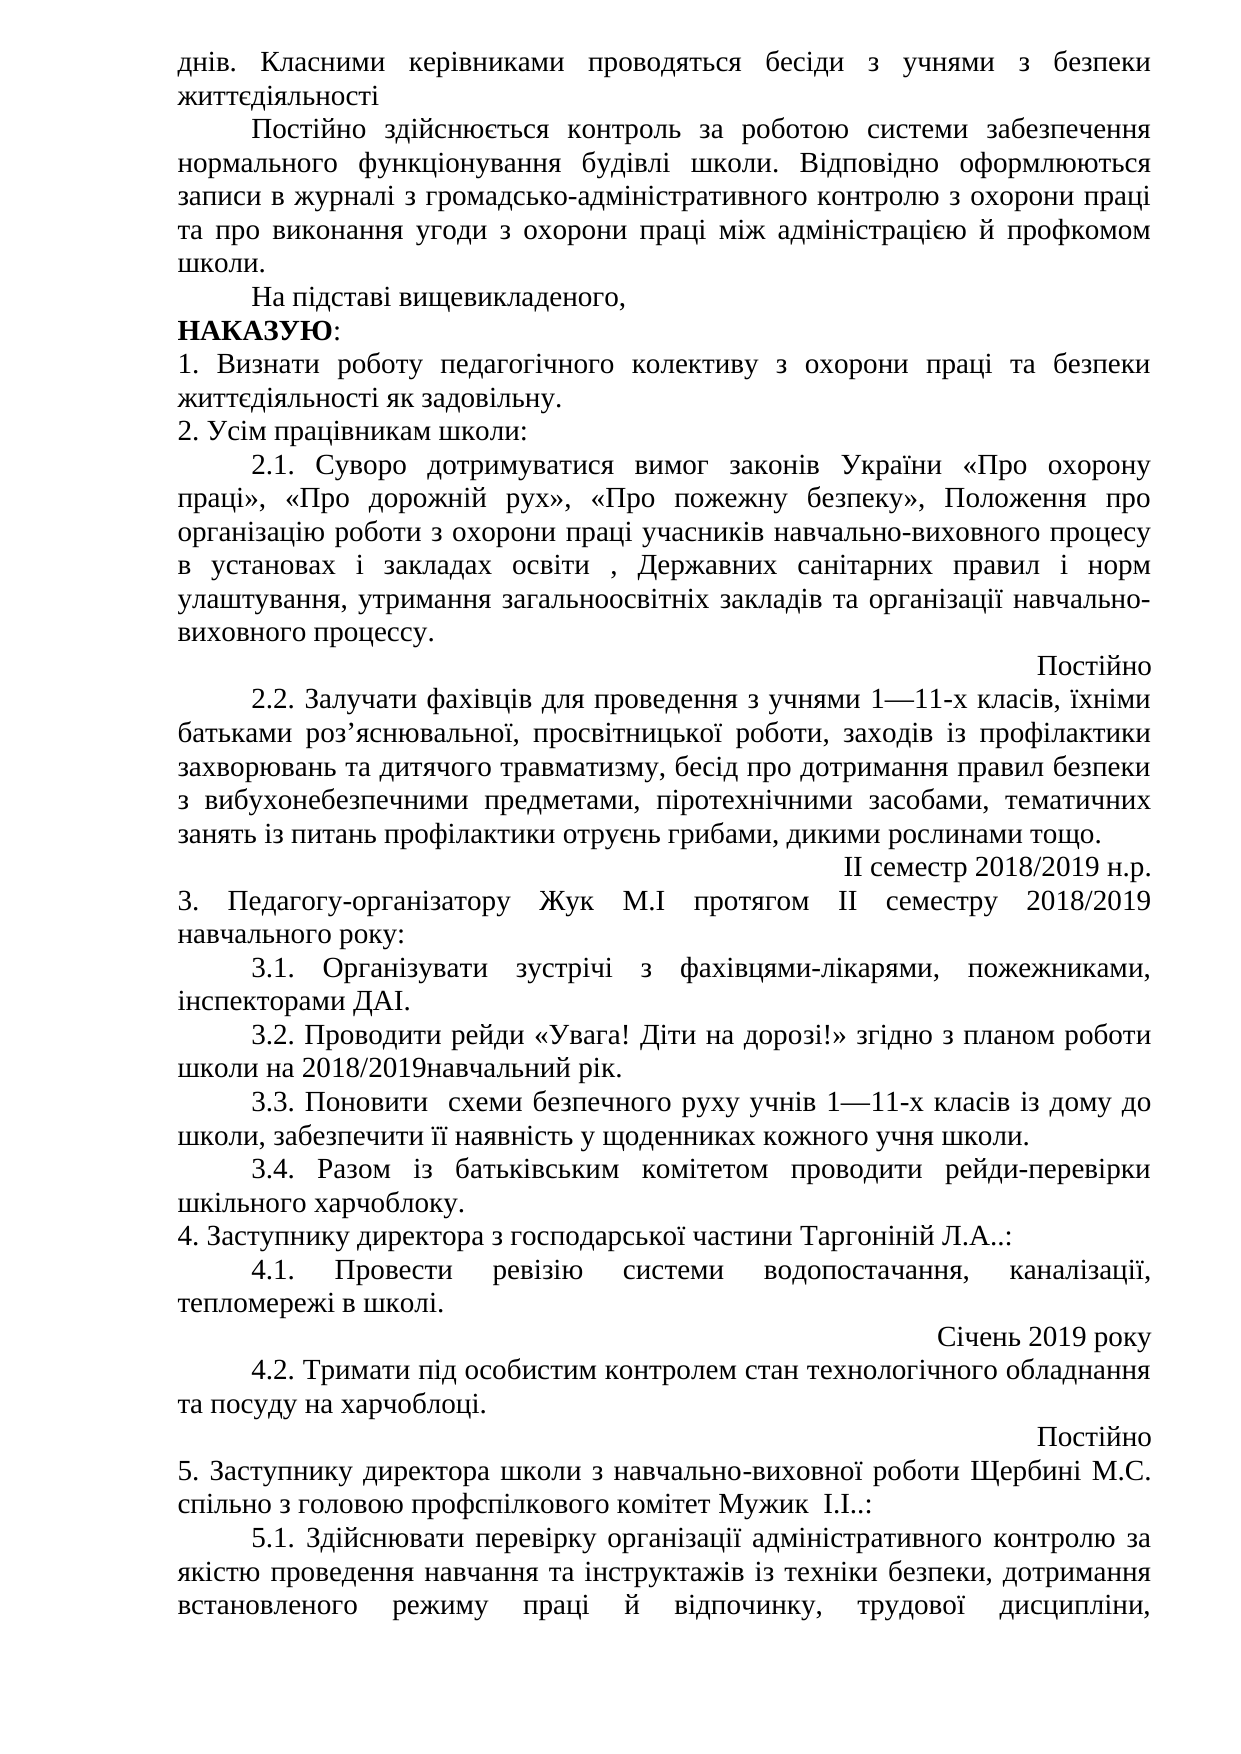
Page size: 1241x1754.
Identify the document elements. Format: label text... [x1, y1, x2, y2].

text 2.2. Залучати фахівців для проведення з учнями 1—11-х класів, їхніми батьками роз’яснювальної, просвітницької роботи, заходів із профілактики захворювань та дитячого травматизму, бесід про дотримання правил безпеки з вибухонебезпечними предметами, піротехнічними засобами, тематичних занять із питань профілактики отруєнь грибами, дикими рослинами тощо. [177, 682, 1152, 849]
text 4. Заступнику директора з господарської частини Таргоніній Л.А..: [177, 1218, 1152, 1252]
text Постійно [177, 1419, 1152, 1453]
text 4.2. Тримати під особистим контролем стан технологічного обладнання та посуду на харчоблоці. [177, 1352, 1152, 1419]
text 5. Заступнику директора школи з навчально-виховної роботи Щербині М.С. спільно з головою профспілкового комітет Мужик І.І..: [177, 1453, 1152, 1520]
text 1. Визнати роботу педагогічного колективу з охорони праці та безпеки життєдіяльності як задовільну. [177, 346, 1152, 413]
text 3. Педагогу-організатору Жук М.І протягом ІІ семестру 2018/2019 навчального року: [177, 883, 1152, 950]
text 4.1. Провести ревізію системи водопостачання, каналізації, тепломережі в школі. [177, 1252, 1152, 1319]
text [177, 1520, 1152, 1621]
text На підставі вищевикладеного, [177, 279, 1152, 313]
text 3.3. Поновити схеми безпечного руху учнів 1—11-х класів із дому до школи, забезпечити її наявність у щоденниках кожного учня школи. [177, 1084, 1152, 1151]
text Постійно здійснюється контроль за роботою системи забезпечення нормального функціонування будівлі школи. Відповідно оформлюються записи в журналі з громадсько-адміністративного контролю з охорони праці та про виконання угоди з охорони праці між адміністрацією й профкомом школи. [177, 111, 1152, 279]
text Постійно [177, 648, 1152, 682]
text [177, 44, 1152, 111]
text ІІ семестр 2018/2019 н.р. [177, 849, 1152, 883]
text 2.1. Суворо дотримуватися вимог законів України «Про охорону праці», «Про дорожній рух», «Про пожежну безпеку», Положення про організацію роботи з охорони праці учасників навчально-виховного процесу в установах і закладах освіти , Державних санітарних правил і норм улаштування, утримання загальноосвітніх закладів та організації навчально-виховного процессу. [177, 447, 1152, 648]
text 3.4. Разом із батьківським комітетом проводити рейди-перевірки шкільного харчоблоку. [177, 1151, 1152, 1218]
text 3.1. Організувати зустрічі з фахівцями-лікарями, пожежниками, інспекторами ДАІ. [177, 950, 1152, 1017]
text НАКАЗУЮ: [177, 313, 1152, 346]
text 3.2. Проводити рейди «Увага! Діти на дорозі!» згідно з планом роботи школи на 2018/2019навчальний рік. [177, 1017, 1152, 1084]
text Січень 2019 року [177, 1319, 1152, 1352]
text 2. Усім працівникам школи: [177, 413, 1152, 447]
